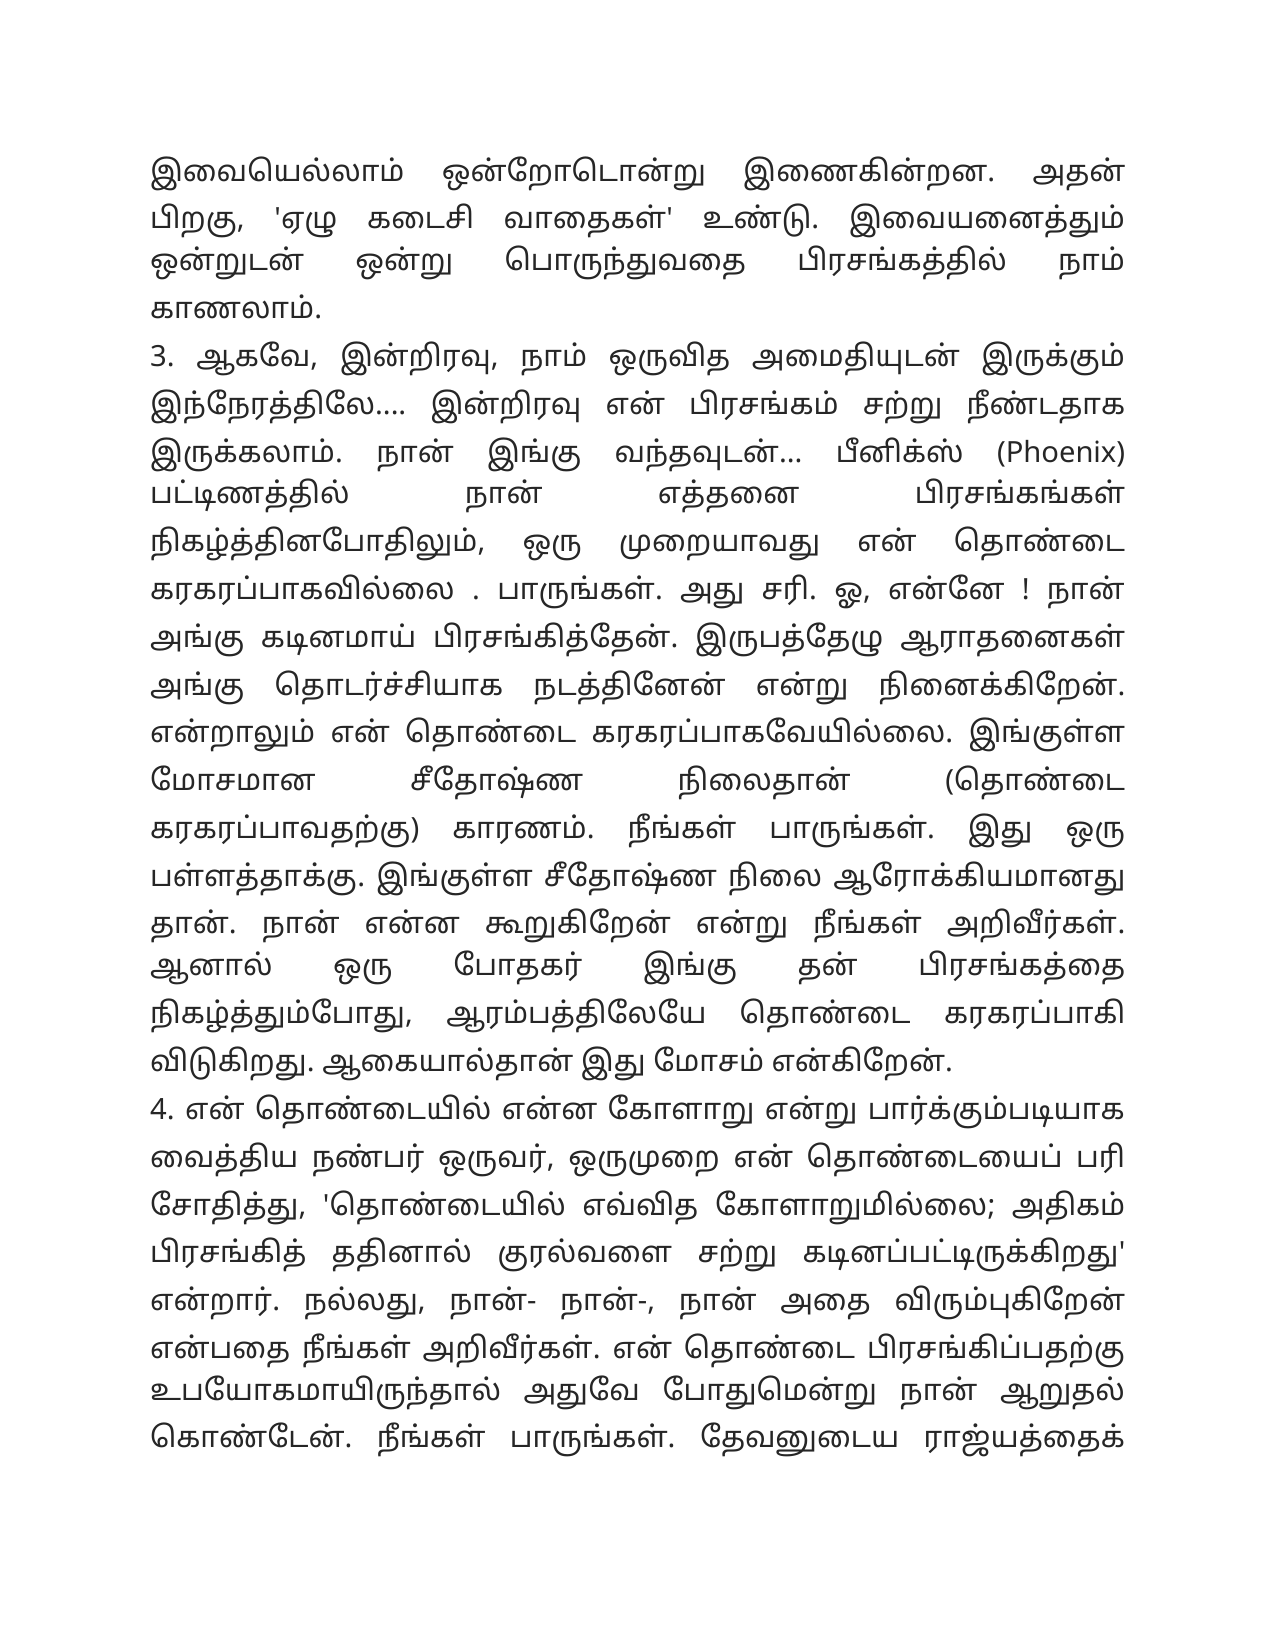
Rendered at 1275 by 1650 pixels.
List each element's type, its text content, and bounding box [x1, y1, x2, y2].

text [150, 150, 1125, 329]
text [150, 1088, 1125, 1458]
text 3. ஆகவே, இன்றிரவு, நாம் ஒருவித அமைதியுடன் இருக்கும் இந்நேரத்திலே.... இன்றிரவு என் பிரசங்கம் சற்று நீண்டதாக இருக்கலாம். நான் இங்கு வந்தவுடன்... பீனிக்ஸ் (Phoenix) பட்டிணத்தில் நான் எத்தனை பிரசங்கங்கள் நிகழ்த்தினபோதிலும், ஒரு முறையாவது என் தொண்டை கரகரப்பாகவில்லை . பாருங்கள். அது சரி. ஓ, என்னே ! நான் அங்கு கடினமாய் பிரசங்கித்தேன். இருபத்தேழு ஆராதனைகள் அங்கு தொடர்ச்சியாக நடத்தினேன் என்று நினைக்கிறேன். என்றாலும் என் தொண்டை கரகரப்பாகவேயில்லை. இங்குள்ள மோசமான சீதோஷ்ண நிலைதான் (தொண்டை கரகரப்பாவதற்கு) காரணம். நீங்கள் பாருங்கள். இது ஒரு பள்ளத்தாக்கு. இங்குள்ள சீதோஷ்ண நிலை ஆரோக்கியமானது தான். நான் என்ன கூறுகிறேன் என்று நீங்கள் அறிவீர்கள். ஆனால் ஒரு போதகர் இங்கு தன் பிரசங்கத்தை நிகழ்த்தும்போது, ஆரம்பத்திலேயே தொண்டை கரகரப்பாகி விடுகிறது. ஆகையால்தான் இது மோசம் என்கிறேன். [150, 335, 1125, 1082]
